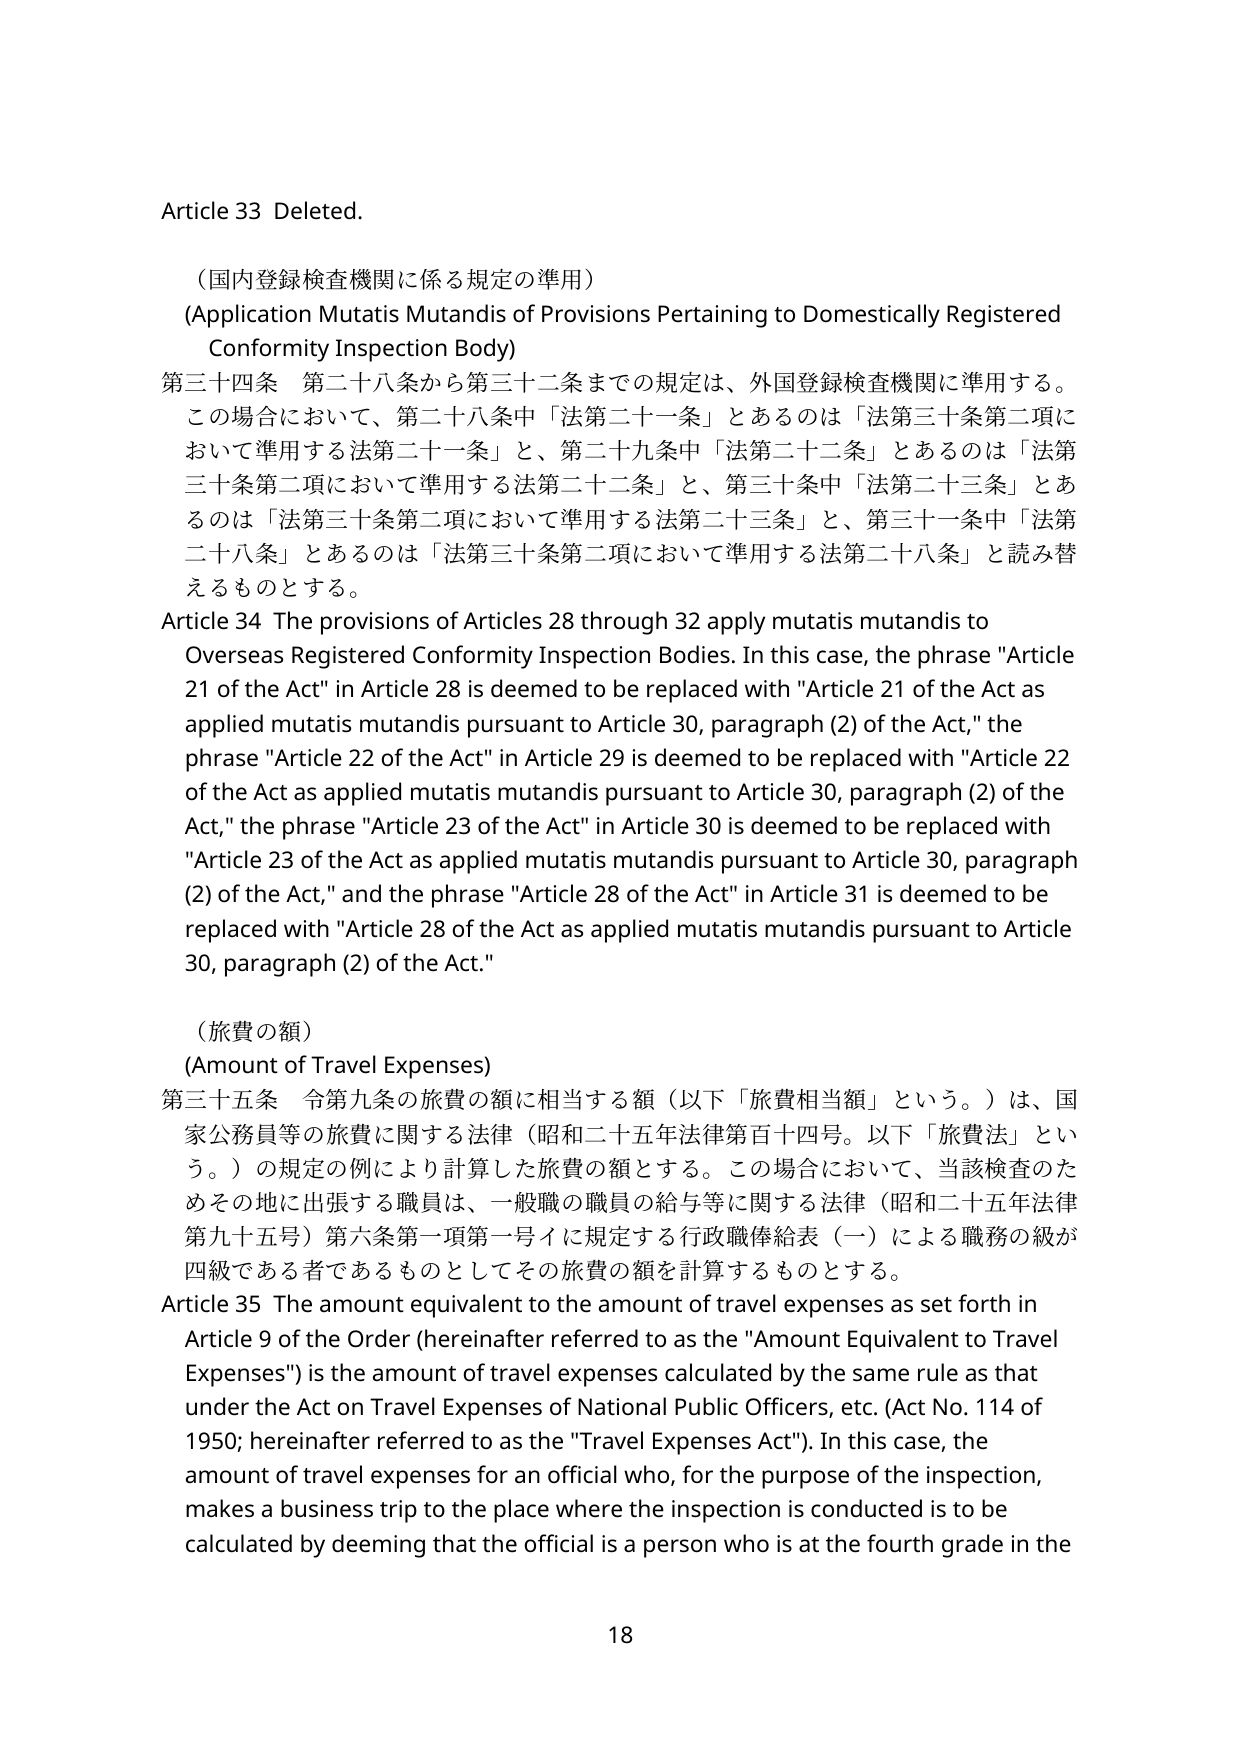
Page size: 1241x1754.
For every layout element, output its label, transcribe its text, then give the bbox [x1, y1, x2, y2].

text Article 33 Deleted. [161, 194, 1079, 228]
text （国内登録検査機関に係る規定の準用） [184, 262, 1079, 296]
text Article 34 The provisions of Articles 28 through 32 apply mutatis mutandis to Overseas Registered Conformity Inspection Bodies. In this case, the phrase "Article 21 of the Act" in Article 28 is deemed to be replaced with "Article 21 of the Act as applied mutatis mutandis pursuant to Article 30, paragraph (2) of the Act," the phrase "Article 22 of the Act" in Article 29 is deemed to be replaced with "Article 22 of the Act as applied mutatis mutandis pursuant to Article 30, paragraph (2) of the Act," the phrase "Article 23 of the Act" in Article 30 is deemed to be replaced with "Article 23 of the Act as applied mutatis mutandis pursuant to Article 30, paragraph (2) of the Act," and the phrase "Article 28 of the Act" in Article 31 is deemed to be replaced with "Article 28 of the Act as applied mutatis mutandis pursuant to Article 30, paragraph (2) of the Act." [161, 604, 1079, 979]
text (Amount of Travel Expenses) [184, 1048, 1079, 1082]
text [161, 1287, 1079, 1560]
text (Application Mutatis Mutandis of Provisions Pertaining to Domestically Registered Conformity Inspection Body) [184, 296, 1079, 364]
text 第三十四条 第二十八条から第三十二条までの規定は、外国登録検査機関に準用する。この場合において、第二十八条中「法第二十一条」とあるのは「法第三十条第二項において準用する法第二十一条」と、第二十九条中「法第二十二条」とあるのは「法第三十条第二項において準用する法第二十二条」と、第三十条中「法第二十三条」とあるのは「法第三十条第二項において準用する法第二十三条」と、第三十一条中「法第二十八条」とあるのは「法第三十条第二項において準用する法第二十八条」と読み替えるものとする。 [161, 364, 1079, 604]
text （旅費の額） [184, 1014, 1079, 1048]
text 第三十五条 令第九条の旅費の額に相当する額（以下「旅費相当額」という。）は、国家公務員等の旅費に関する法律（昭和二十五年法律第百十四号。以下「旅費法」という。）の規定の例により計算した旅費の額とする。この場合において、当該検査のためその地に出張する職員は、一般職の職員の給与等に関する法律（昭和二十五年法律第九十五号）第六条第一項第一号イに規定する行政職俸給表（一）による職務の級が四級である者であるものとしてその旅費の額を計算するものとする。 [161, 1082, 1079, 1287]
